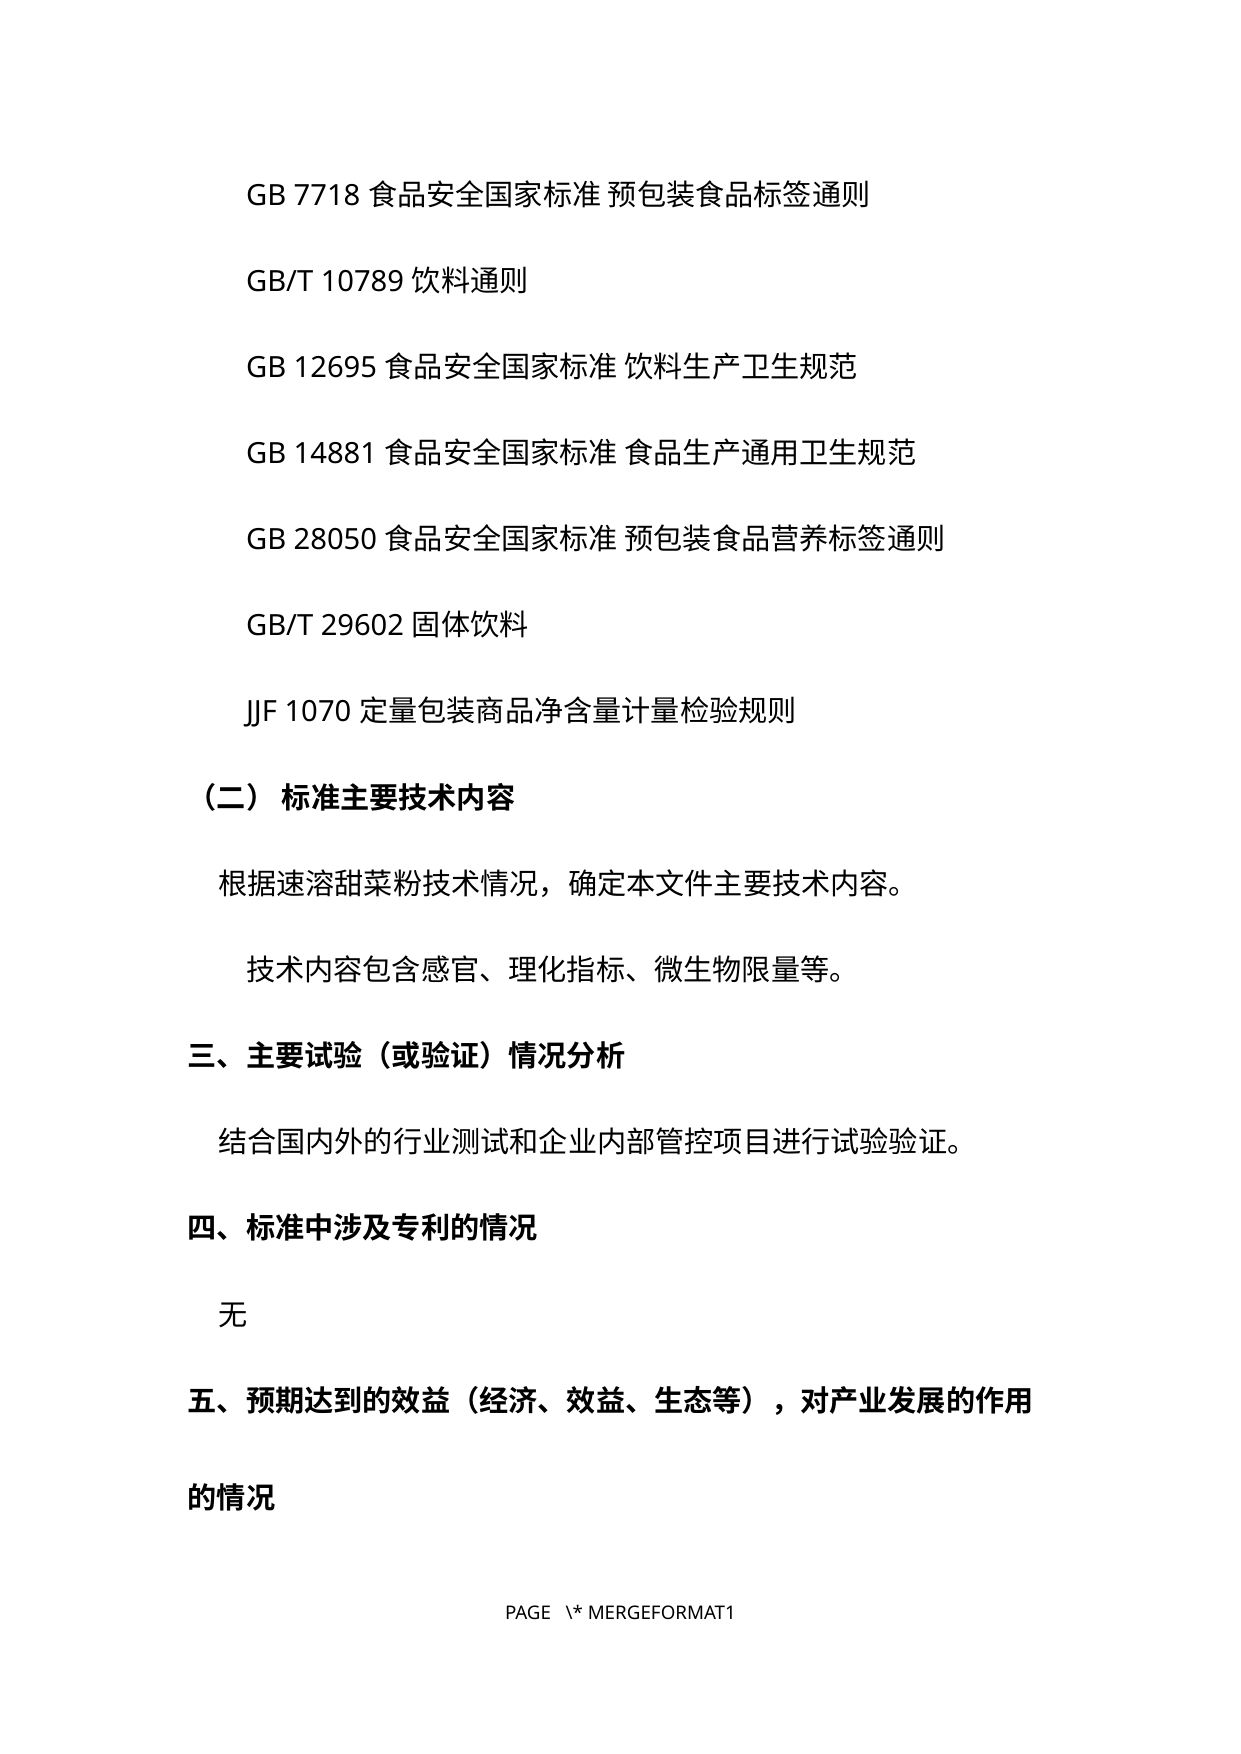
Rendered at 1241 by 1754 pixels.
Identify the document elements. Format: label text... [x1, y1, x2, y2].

text JJF 1070 定量包装商品净含量计量检验规则 [187, 677, 1053, 742]
text 技术内容包含感官、理化指标、微生物限量等。 [187, 935, 1053, 1000]
text GB 7718 食品安全国家标准 预包装食品标签通则 [187, 160, 1053, 225]
list 标准中涉及专利的情况 [187, 1193, 1053, 1258]
list 标准主要技术内容 [187, 763, 1053, 828]
text GB/T 10789 饮料通则 [187, 246, 1053, 311]
text 无 [187, 1280, 1053, 1345]
text GB/T 29602 固体饮料 [187, 591, 1053, 656]
text GB 14881 食品安全国家标准 食品生产通用卫生规范 [187, 418, 1053, 483]
list 预期达到的效益（经济、效益、生态等），对产业发展的作用的情况 [187, 1366, 1053, 1528]
text 结合国内外的行业测试和企业内部管控项目进行试验验证。 [187, 1107, 1053, 1172]
text 根据速溶甜菜粉技术情况，确定本文件主要技术内容。 [187, 849, 1053, 914]
text GB 28050 食品安全国家标准 预包装食品营养标签通则 [187, 504, 1053, 569]
list 主要试验（或验证）情况分析 [187, 1021, 1053, 1086]
text GB 12695 食品安全国家标准 饮料生产卫生规范 [187, 332, 1053, 397]
